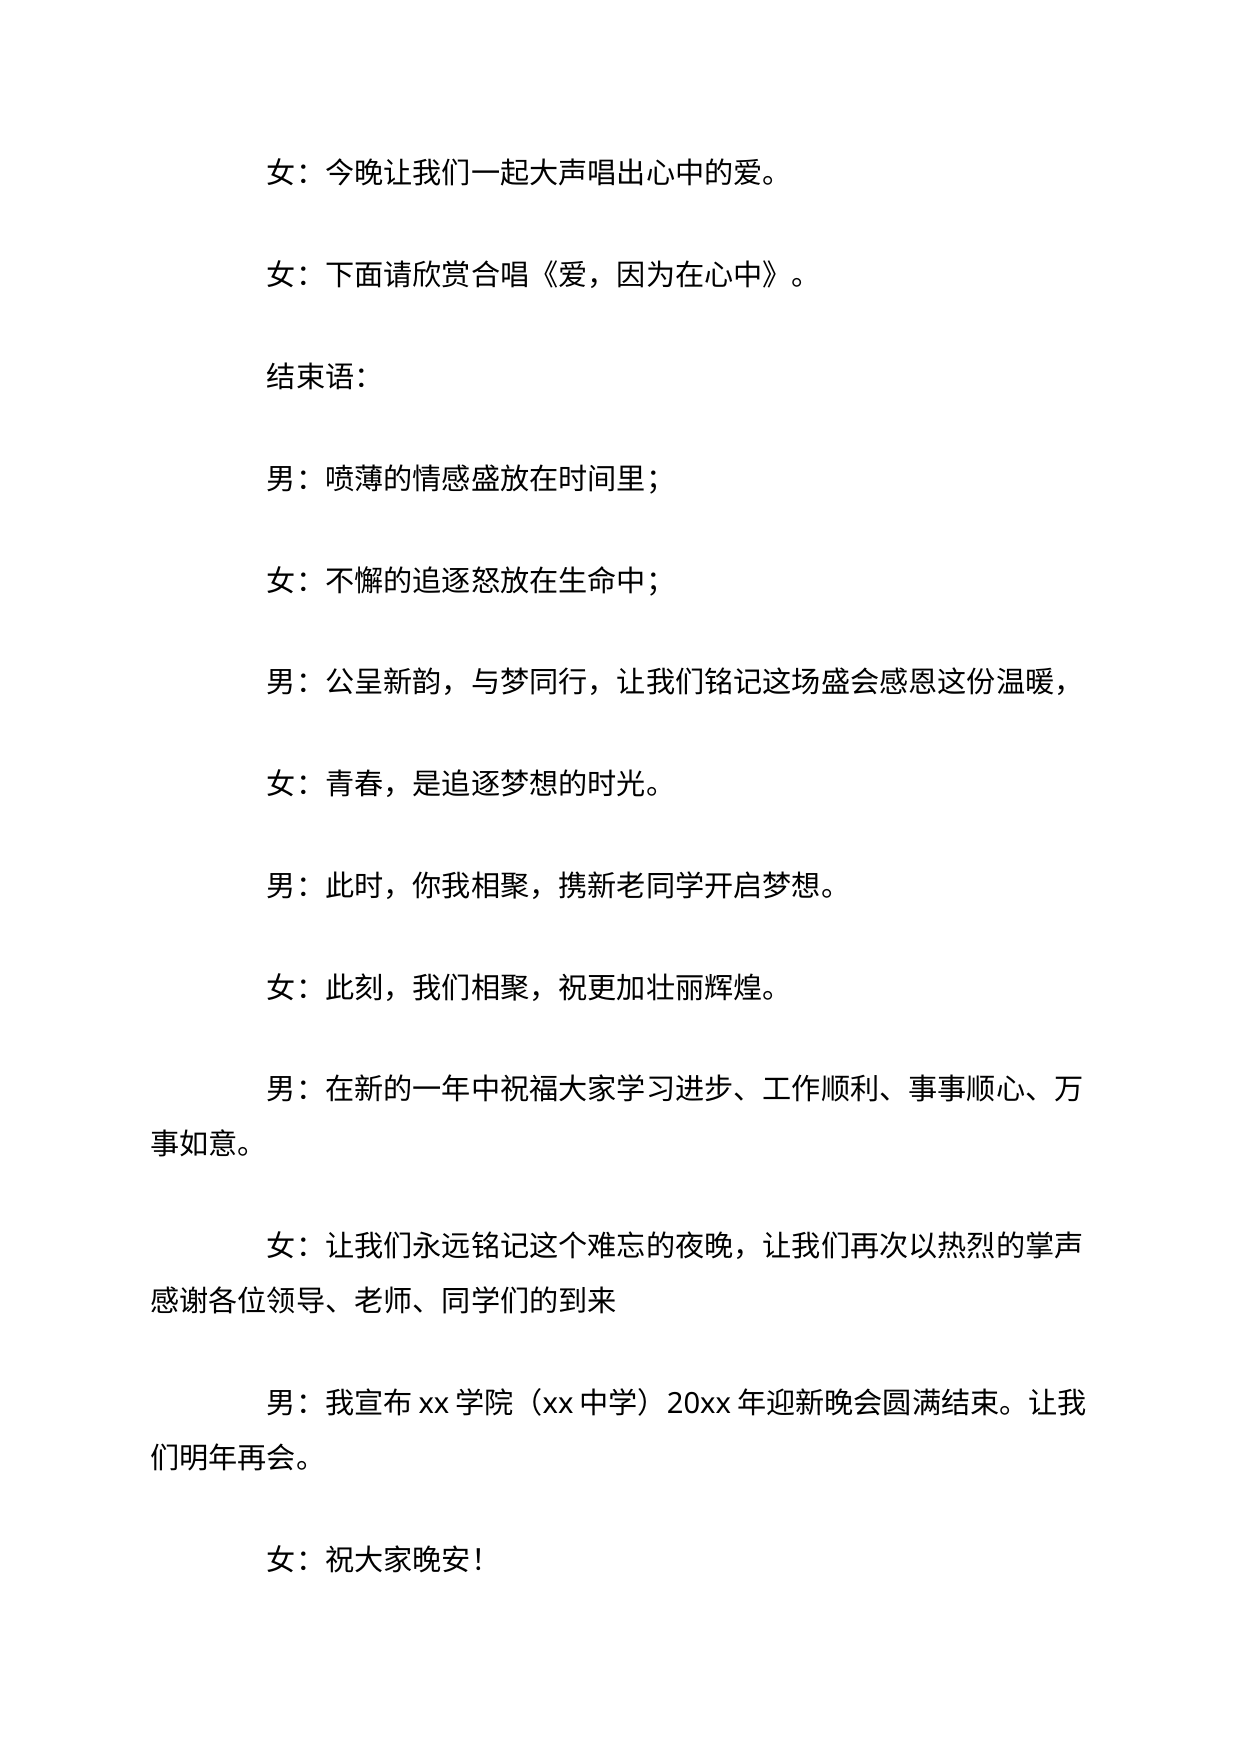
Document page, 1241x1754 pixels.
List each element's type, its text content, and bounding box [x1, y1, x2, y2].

text 男：在新的一年中祝福大家学习进步、工作顺利、事事顺心、万事如意。 [150, 1066, 1090, 1163]
text 结束语： [150, 353, 1090, 396]
text 男：此时，你我相聚，携新老同学开启梦想。 [150, 862, 1090, 905]
text 男：公呈新韵，与梦同行，让我们铭记这场盛会感恩这份温暖， [150, 659, 1090, 701]
text 女：今晚让我们一起大声唱出心中的爱。 [150, 150, 1090, 192]
text 女：青春，是追逐梦想的时光。 [150, 761, 1090, 803]
text 女：下面请欣赏合唱《爱，因为在心中》。 [150, 252, 1090, 294]
text 男：喷薄的情感盛放在时间里； [150, 455, 1090, 498]
text 女：不懈的追逐怒放在生命中； [150, 557, 1090, 599]
text 男：我宣布xx学院（xx中学）20xx年迎新晚会圆满结束。让我们明年再会。 [150, 1379, 1090, 1477]
text 女：祝大家晚安！ [150, 1536, 1090, 1578]
text 女：此刻，我们相聚，祝更加壮丽辉煌。 [150, 964, 1090, 1006]
text 女：让我们永远铭记这个难忘的夜晚，让我们再次以热烈的掌声感谢各位领导、老师、同学们的到来 [150, 1223, 1090, 1320]
